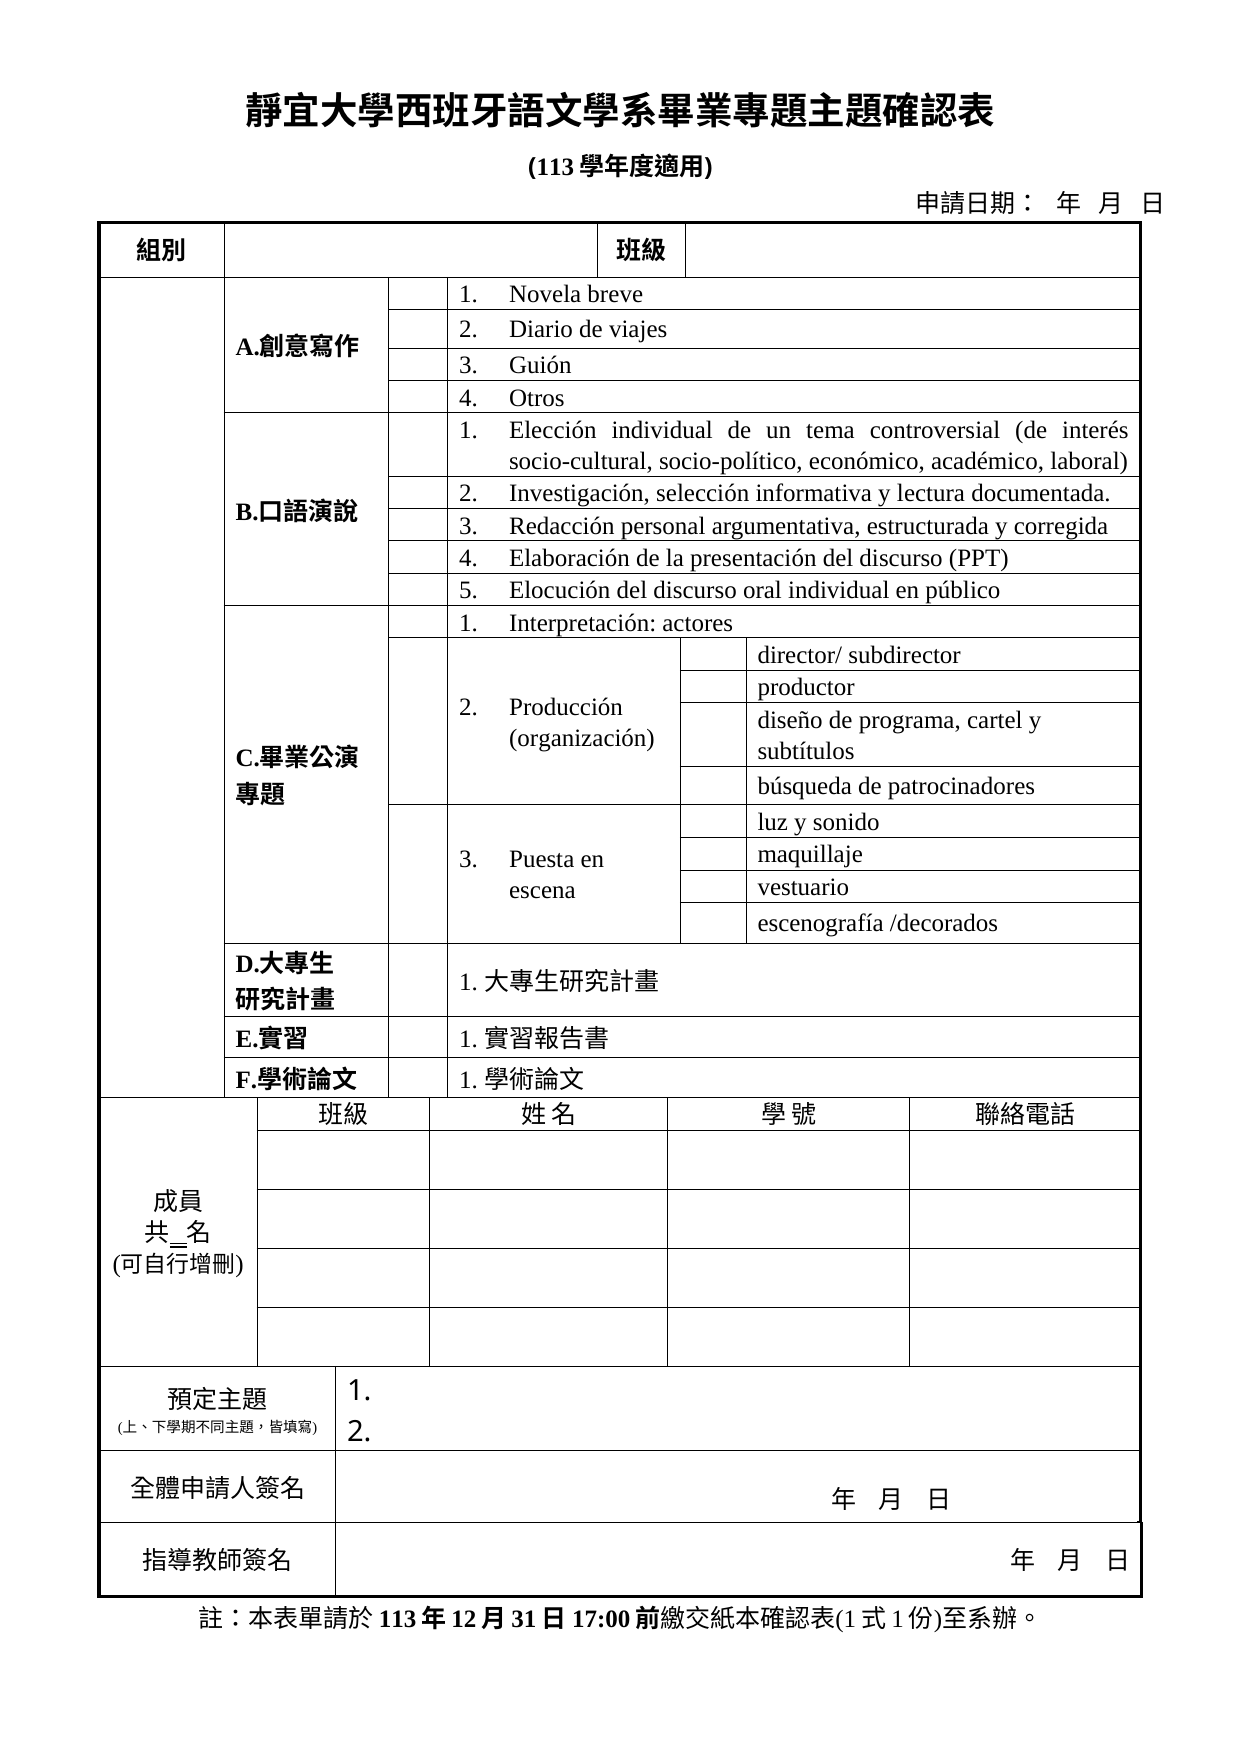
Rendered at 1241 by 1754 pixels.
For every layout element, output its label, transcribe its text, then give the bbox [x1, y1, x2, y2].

table_cell 1. 大專生研究計畫 [448, 944, 1139, 1016]
table_header [225, 224, 597, 277]
table_cell [668, 1190, 909, 1248]
table_cell [681, 767, 746, 804]
table_cell vestuario [747, 871, 1139, 902]
table_cell [681, 638, 746, 669]
table_cell [681, 703, 746, 766]
table_cell 成員 共 名 (可自行增刪) [101, 1098, 257, 1366]
table_cell A.創意寫作 [225, 278, 388, 412]
table_cell [258, 1308, 429, 1366]
table_cell Investigación, selección informativa y lectura documentada. [448, 477, 1139, 508]
table_cell [430, 1249, 667, 1307]
table_header 班級 [598, 224, 685, 277]
table_cell [681, 838, 746, 869]
table_cell diseño de programa, cartel y subtítulos [747, 703, 1139, 766]
text 靜宜大學西班牙語文學系畢業專題主題確認表 [75, 71, 1165, 146]
table_cell D.大專生研究計畫 [225, 944, 388, 1016]
table_cell 指導教師簽名 [101, 1523, 335, 1594]
table_cell Novela breve [448, 278, 1139, 309]
table_cell 年 月 日 [336, 1523, 1140, 1594]
table_cell 年 月 日 [336, 1451, 1139, 1522]
table_cell Producción (organización) [448, 638, 680, 804]
table_cell [389, 278, 447, 309]
table_cell productor [747, 671, 1139, 702]
table_cell [681, 871, 746, 902]
table_cell luz y sonido [747, 805, 1139, 837]
table_cell 班級 [258, 1098, 429, 1129]
table_cell [681, 805, 746, 837]
table_cell E.實習 [225, 1017, 388, 1057]
table_cell [389, 574, 447, 605]
table_cell [389, 541, 447, 573]
table_cell 姓 名 [430, 1098, 667, 1129]
table_cell [389, 509, 447, 540]
text (113學年度適用) [75, 146, 1165, 183]
table_cell [389, 349, 447, 380]
table_cell Interpretación: actores [448, 606, 1139, 637]
table_cell C.畢業公演專題 [225, 606, 388, 942]
table_cell [681, 903, 746, 942]
table_cell [389, 310, 447, 348]
table_cell [389, 413, 447, 476]
table_cell 學 號 [668, 1098, 909, 1129]
table_cell [258, 1190, 429, 1248]
table_cell 預定主題 (上、下學期不同主題，皆填寫) [101, 1367, 335, 1450]
text 申請日期： 年 月 日 [75, 183, 1165, 221]
table_cell [430, 1190, 667, 1248]
table_cell Elocución del discurso oral individual en público [448, 574, 1139, 605]
table_cell B.口語演說 [225, 413, 388, 605]
table_cell [389, 944, 447, 1016]
table_cell [258, 1131, 429, 1188]
table_cell 1. 實習報告書 [448, 1017, 1139, 1057]
table_cell escenografía /decorados [747, 903, 1139, 942]
table_cell [430, 1131, 667, 1188]
table_cell [910, 1131, 1139, 1188]
table_cell [910, 1190, 1139, 1248]
table_cell [389, 606, 447, 637]
table_cell 1. 2. [336, 1367, 1139, 1450]
table_cell maquillaje [747, 838, 1139, 869]
table_cell [668, 1131, 909, 1188]
table_cell Puesta en escena [448, 805, 680, 942]
table_cell [910, 1308, 1139, 1366]
table_cell [681, 671, 746, 702]
table_cell [668, 1308, 909, 1366]
table_cell [389, 381, 447, 412]
table_header 組別 [101, 224, 224, 277]
table_cell Otros [448, 381, 1139, 412]
table_cell director/ subdirector [747, 638, 1139, 669]
table_cell búsqueda de patrocinadores [747, 767, 1139, 804]
text 註：本表單請於113年12月31日 17:00前繳交紙本確認表(1式1份)至系辦。 [75, 1598, 1165, 1635]
table_cell [389, 805, 447, 942]
table_cell F.學術論文 [225, 1058, 388, 1097]
table_cell 1. 學術論文 [448, 1058, 1139, 1097]
table_cell Elección individual de un tema controversial (de interés socio-cultural, socio-político, económico, académico, laboral) [448, 413, 1139, 476]
table_cell Elaboración de la presentación del discurso (PPT) [448, 541, 1139, 573]
table_cell [389, 477, 447, 508]
table_header [686, 224, 1139, 277]
table_cell 聯絡電話 [910, 1098, 1139, 1129]
table_cell Guión [448, 349, 1139, 380]
table_cell [389, 638, 447, 804]
table_cell [258, 1249, 429, 1307]
table_cell Redacción personal argumentativa, estructurada y corregida [448, 509, 1139, 540]
table_cell Diario de viajes [448, 310, 1139, 348]
table_cell [389, 1058, 447, 1097]
table_cell [430, 1308, 667, 1366]
table_cell [910, 1249, 1139, 1307]
table_cell [389, 1017, 447, 1057]
table_cell 全體申請人簽名 [101, 1451, 335, 1522]
table_cell [668, 1249, 909, 1307]
table_cell [101, 278, 224, 1097]
